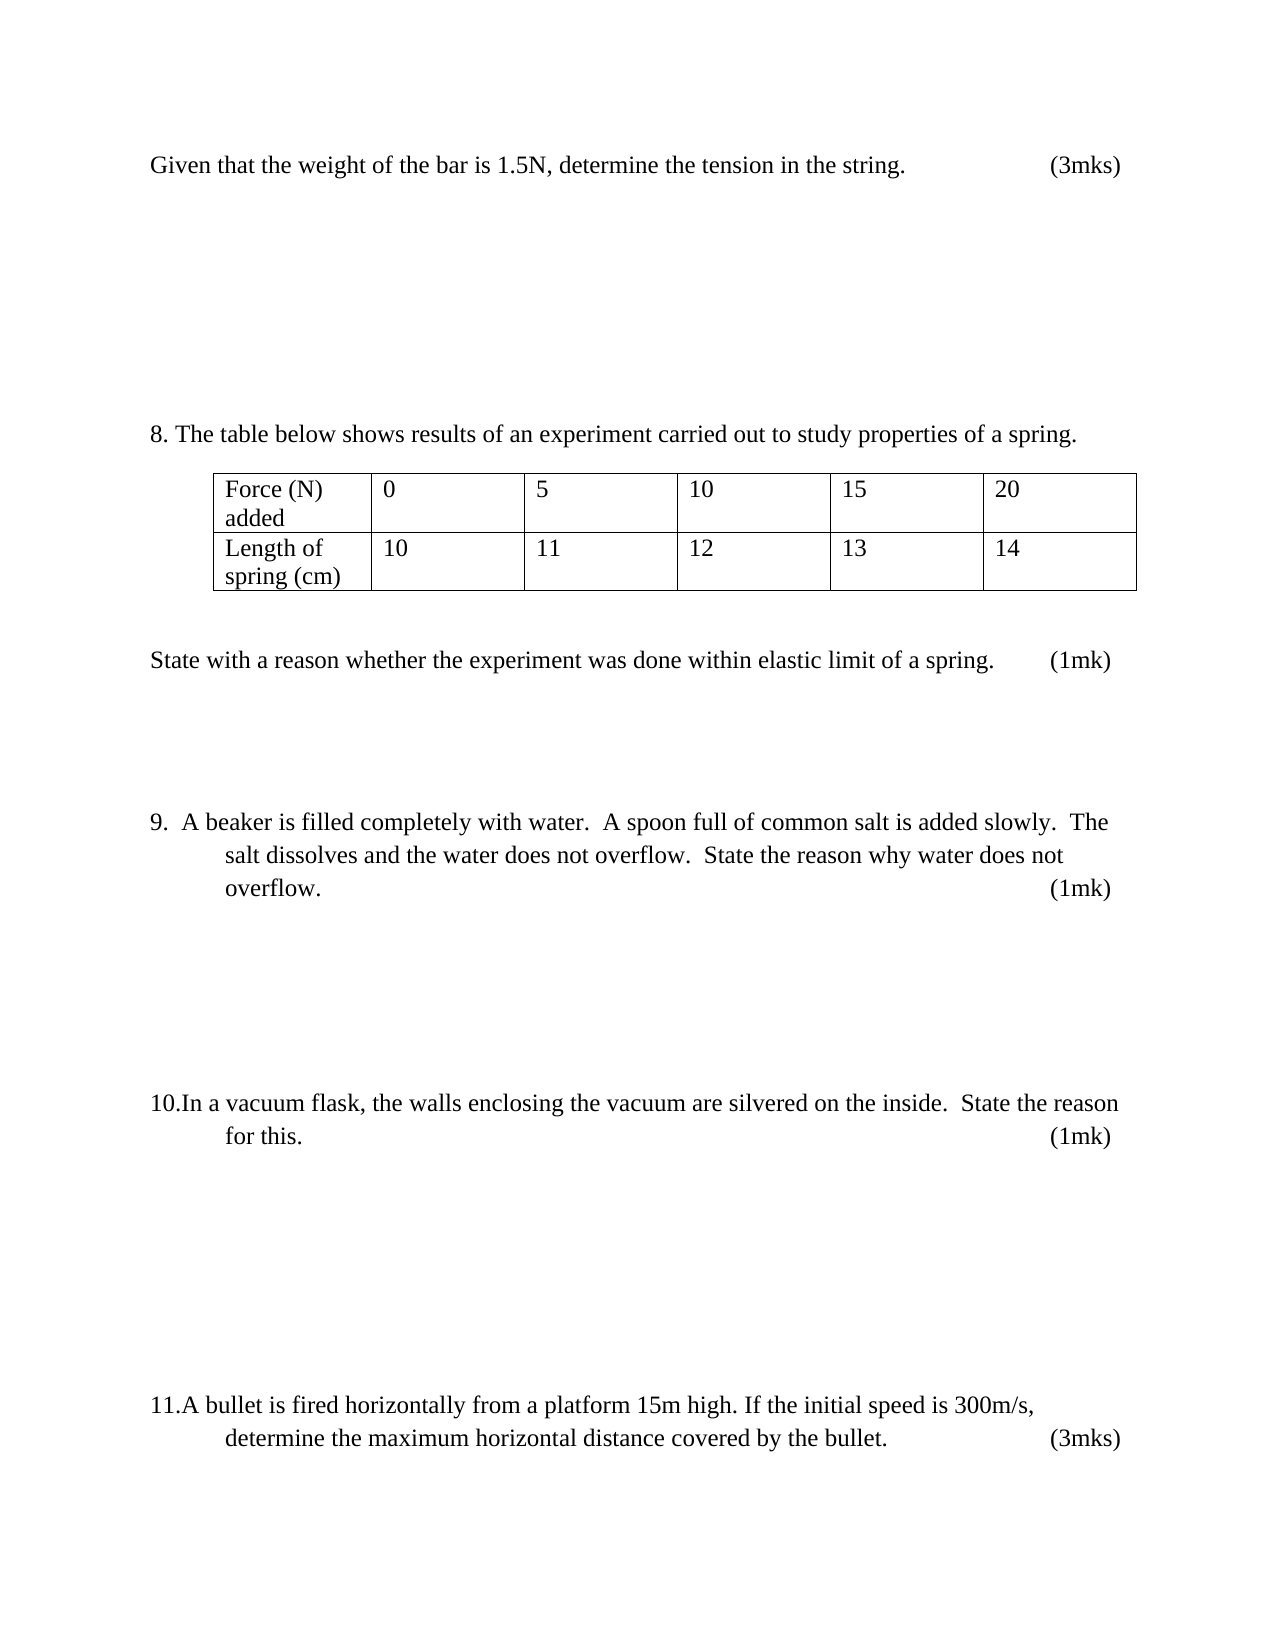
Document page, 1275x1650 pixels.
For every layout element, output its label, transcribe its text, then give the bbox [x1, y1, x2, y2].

text 9. A beaker is filled completely with water. A spoon full of common salt is added slowly. The salt dissolves and the water does not overflow. State the reason why water does not overflow. (1mk) [150, 807, 1125, 901]
table_cell 10 [372, 533, 524, 590]
text 10.In a vacuum flask, the walls enclosing the vacuum are silvered on the inside. State the reason for this. (1mk) [150, 1088, 1125, 1150]
table_cell 13 [831, 533, 983, 590]
table_cell 12 [678, 533, 830, 590]
table_header 0 [372, 474, 524, 532]
table_header 20 [984, 474, 1136, 532]
table_header Force (N) added [214, 474, 371, 532]
text 8. The table below shows results of an experiment carried out to study properties of a spring. [150, 419, 1125, 448]
table_header 10 [678, 474, 830, 532]
table_cell 14 [984, 533, 1136, 590]
text Given that the weight of the bar is 1.5N, determine the tension in the string. (3mks) [150, 150, 1125, 179]
text 11.A bullet is fired horizontally from a platform 15m high. If the initial speed is 300m/s, determine the maximum horizontal distance covered by the bullet. (3mks) [150, 1390, 1125, 1452]
table_cell 11 [525, 533, 677, 590]
table_header 5 [525, 474, 677, 532]
text State with a reason whether the experiment was done within elastic limit of a spring. (1mk) [150, 645, 1125, 674]
table_header 15 [831, 474, 983, 532]
table_cell Length of spring (cm) [214, 533, 371, 590]
